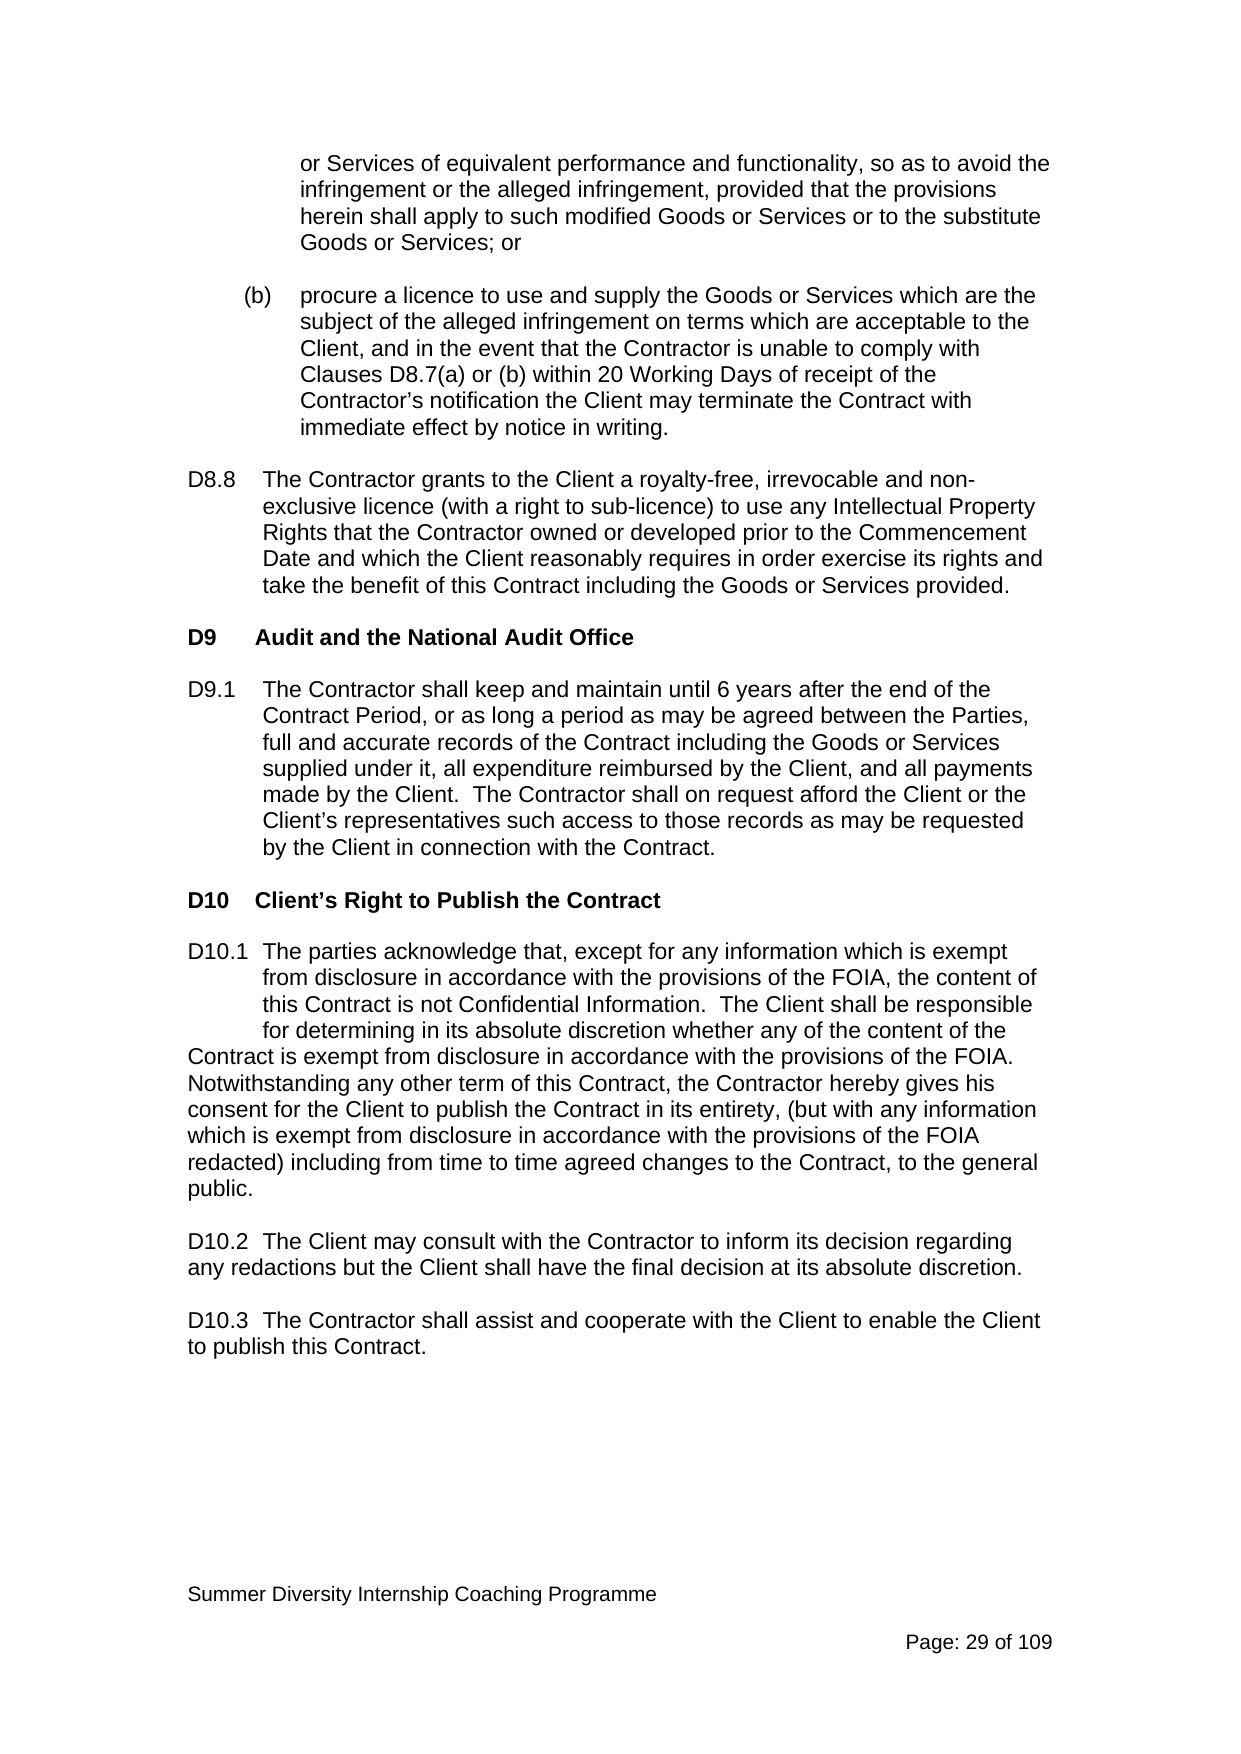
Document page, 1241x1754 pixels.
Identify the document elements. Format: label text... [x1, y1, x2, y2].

subtitle D9 Audit and the National Audit Office [187, 624, 1053, 651]
subtitle D10 Client’s Right to Publish the Contract [187, 887, 1053, 913]
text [243, 150, 1053, 255]
text D8.8 The Contractor grants to the Client a royalty-free, irrevocable and non-exclusive licence (with a right to sub-licence) to use any Intellectual Property Rights that the Contractor owned or developed prior to the Commencement Date and which the Client reasonably requires in order exercise its rights and take the benefit of this Contract including the Goods or Services provided. [187, 466, 1053, 598]
text D10.3 The Contractor shall assist and cooperate with the Client to enable the Client to publish this Contract. [187, 1307, 1053, 1359]
text D9.1 The Contractor shall keep and maintain until 6 years after the end of the Contract Period, or as long a period as may be agreed between the Parties, full and accurate records of the Contract including the Goods or Services supplied under it, all expenditure reimbursed by the Client, and all payments made by the Client. The Contractor shall on request afford the Client or the Client’s representatives such access to those records as may be requested by the Client in connection with the Contract. [187, 676, 1053, 860]
text D10.2 The Client may consult with the Contractor to inform its decision regarding any redactions but the Client shall have the final decision at its absolute discretion. [187, 1228, 1053, 1281]
text (b) procure a licence to use and supply the Goods or Services which are the subject of the alleged infringement on terms which are acceptable to the Client, and in the event that the Contractor is unable to comply with Clauses D8.7(a) or (b) within 20 Working Days of receipt of the Contractor’s notification the Client may terminate the Contract with immediate effect by notice in writing. [243, 282, 1053, 440]
text D10.1 The parties acknowledge that, except for any information which is exempt from disclosure in accordance with the provisions of the FOIA, the content of this Contract is not Confidential Information. The Client shall be responsible for determining in its absolute discretion whether any of the content of the Contract is exempt from disclosure in accordance with the provisions of the FOIA. Notwithstanding any other term of this Contract, the Contractor hereby gives his consent for the Client to publish the Contract in its entirety, (but with any information which is exempt from disclosure in accordance with the provisions of the FOIA redacted) including from time to time agreed changes to the Contract, to the general public. [187, 938, 1053, 1201]
